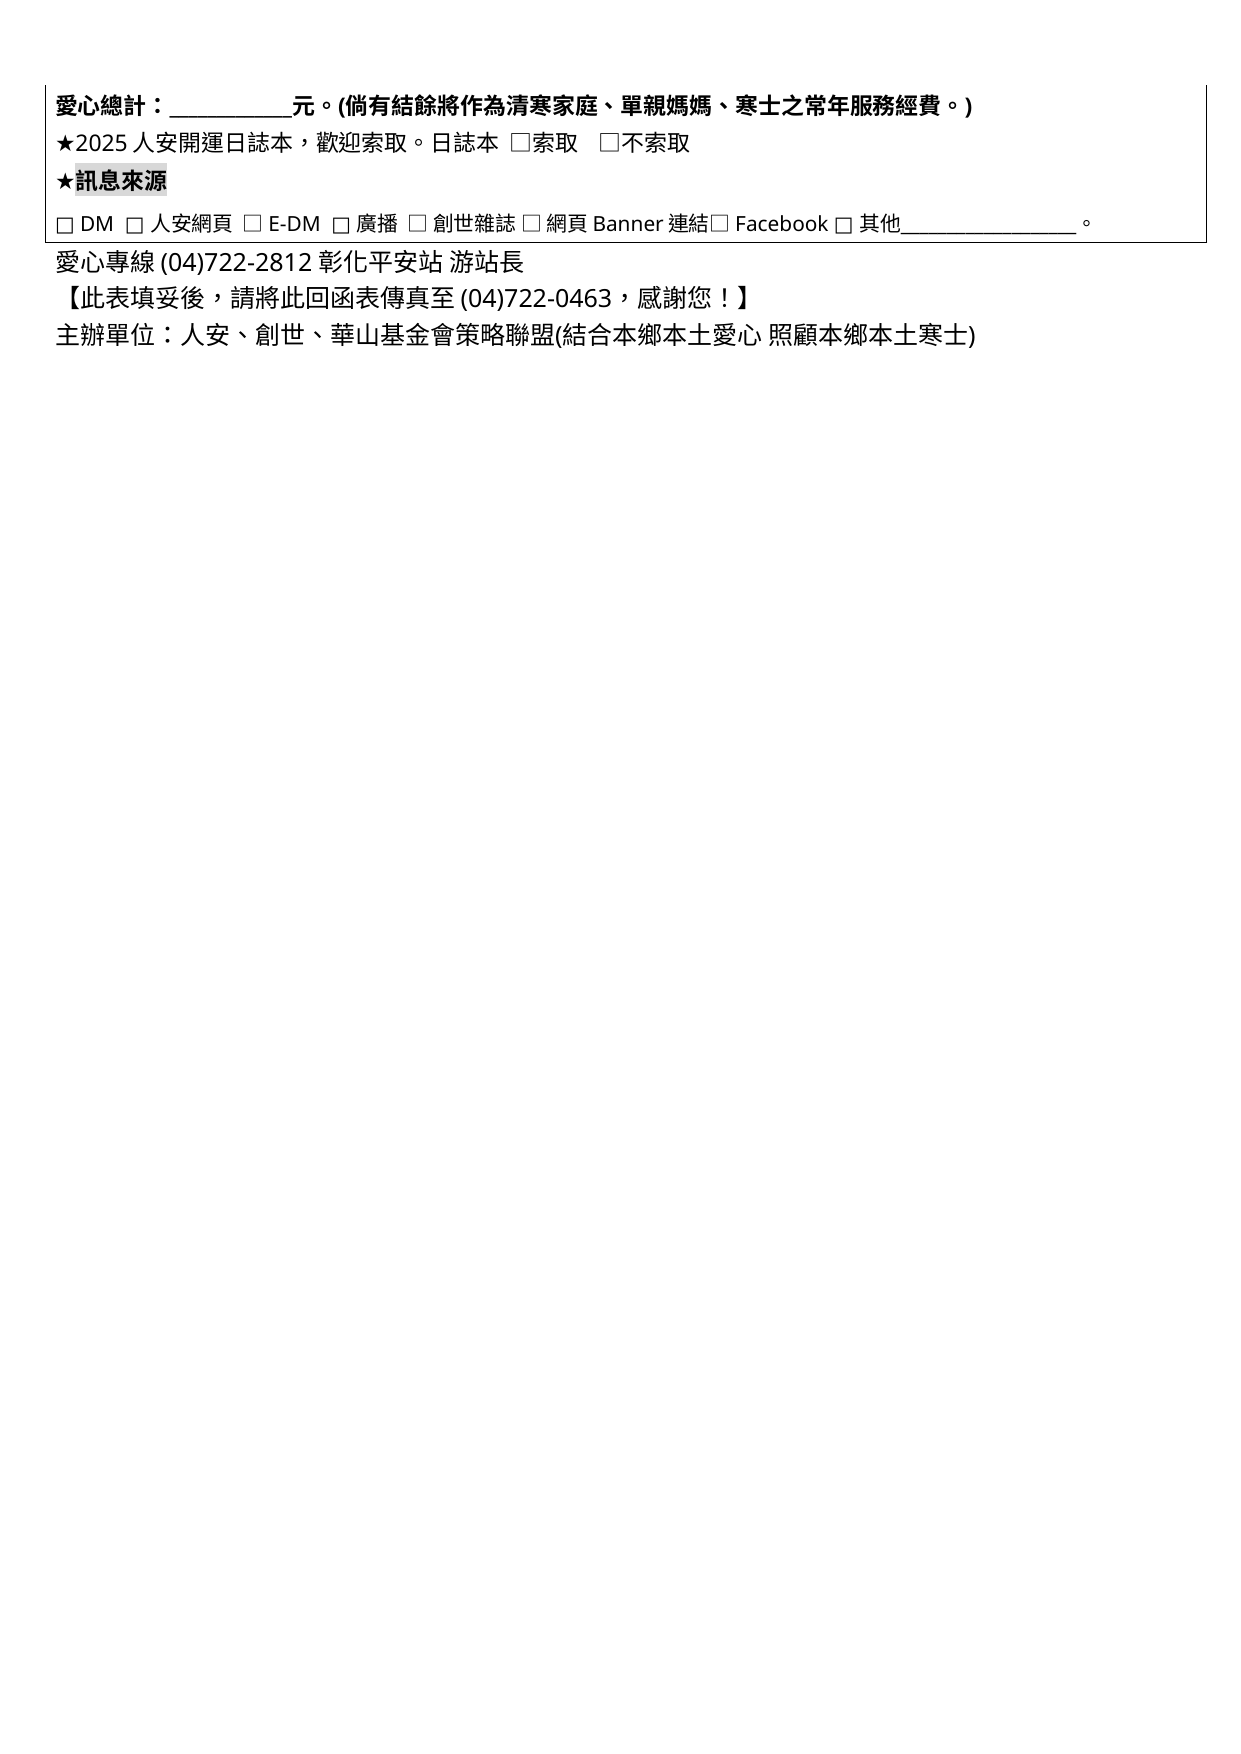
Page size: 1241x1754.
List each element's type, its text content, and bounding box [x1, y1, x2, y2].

text 愛心專線 (04)722-2812 彰化平安站 游站長 【此表填妥後，請將此回函表傳真至 (04)722-0463，感謝您！】 [55, 243, 1053, 315]
text 愛心總計：_____________元。(倘有結餘將作為清寒家庭、單親媽媽、寒士之常年服務經費。) [46, 85, 1206, 123]
text ★2025人安開運日誌本，歡迎索取。日誌本 □索取 □不索取 [46, 123, 1206, 160]
text ★訊息來源 [46, 160, 1206, 198]
text 主辦單位：人安、創世、華山基金會策略聯盟(結合本鄉本土愛心 照顧本鄉本土寒士) [55, 315, 1053, 351]
text □ DM □ 人安網頁 □ E-DM □ 廣播 □ 創世雜誌 □ 網頁Banner連結□ Facebook □ 其他___________________。 [46, 198, 1206, 242]
